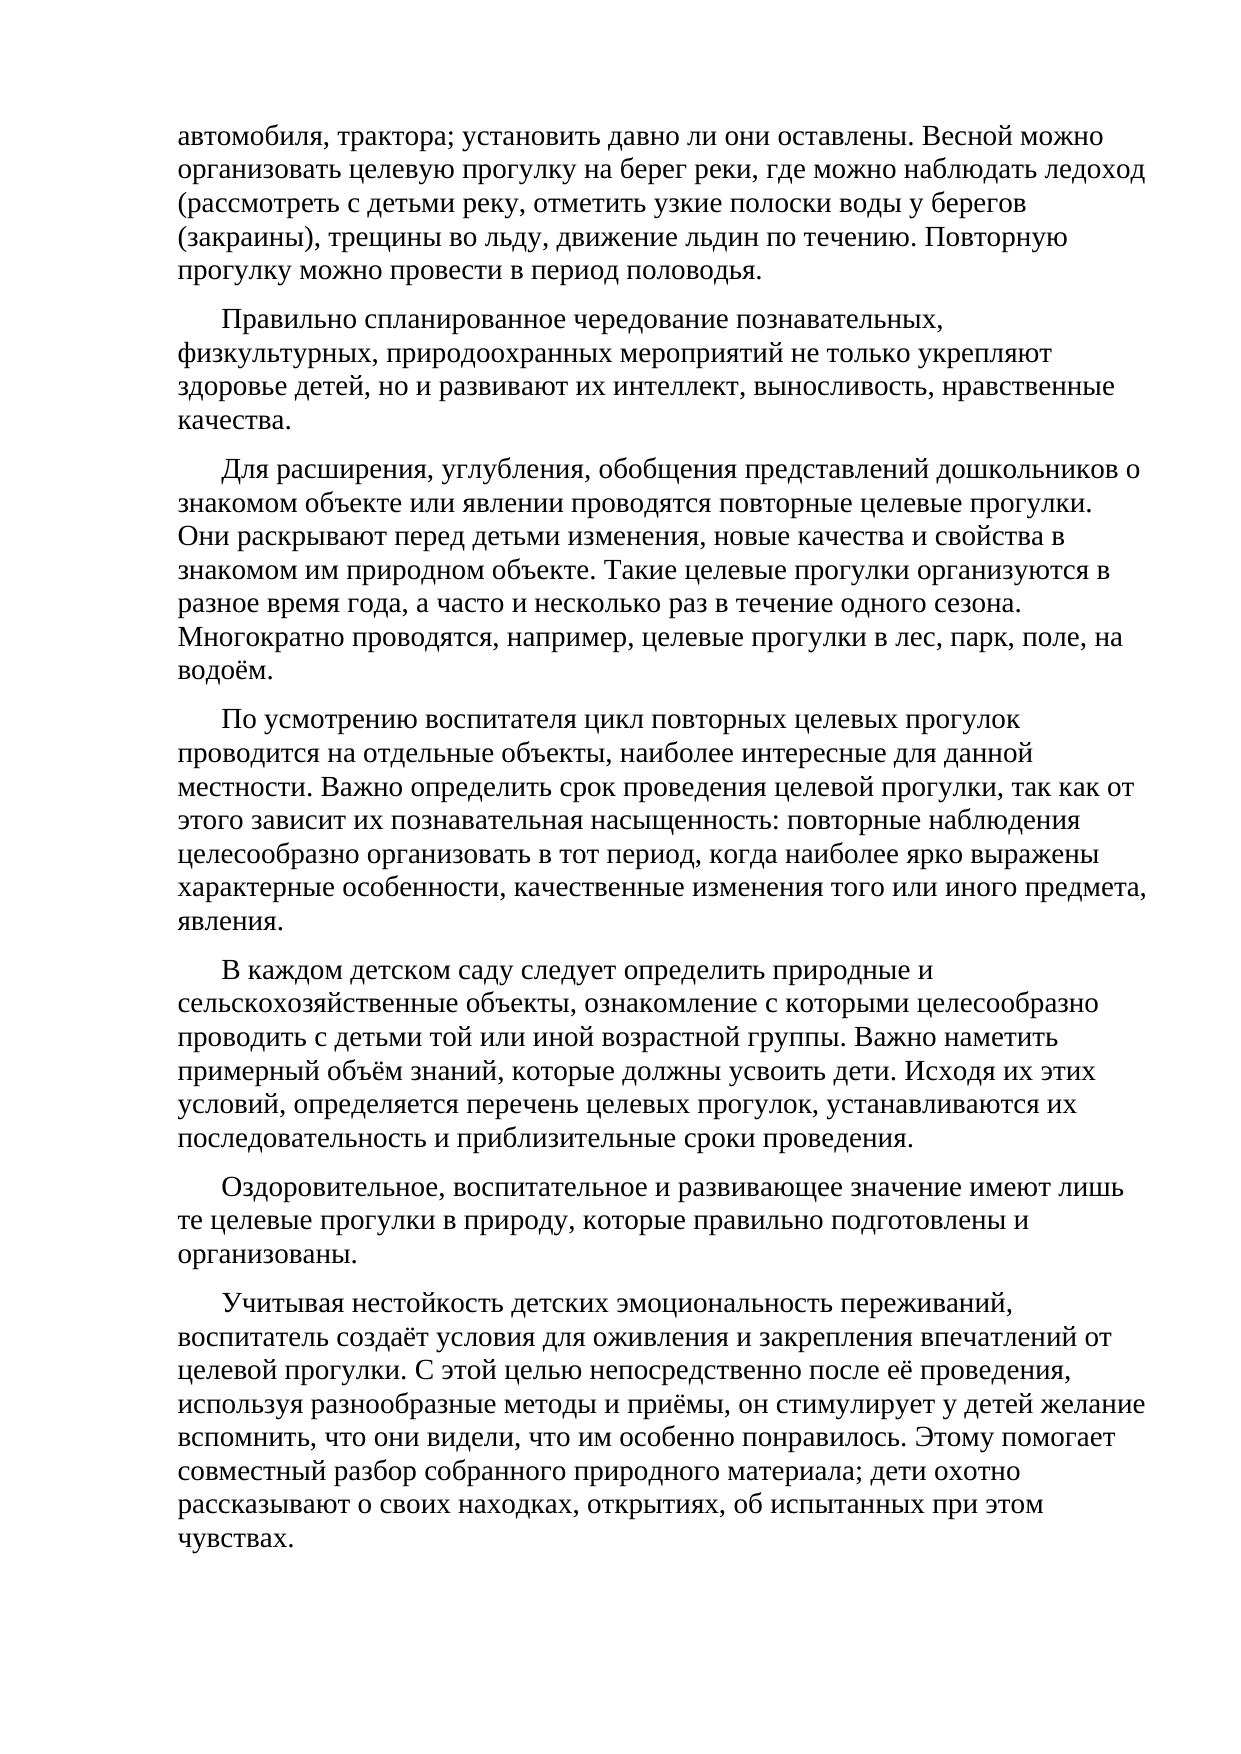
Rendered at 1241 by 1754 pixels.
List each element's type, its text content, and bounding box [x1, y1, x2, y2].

text Оздоровительное, воспитательное и развивающее значение имеют лишь те целевые прогулки в природу, которые правильно подготовлены и организованы. [177, 1169, 1152, 1269]
text Учитывая нестойкость детских эмоциональность переживаний, воспитатель создаёт условия для оживления и закрепления впечатлений от целевой прогулки. С этой целью непосредственно после её проведения, используя разнообразные методы и приёмы, он стимулирует у детей желание вспомнить, что они видели, что им особенно понравилось. Этому помогает совместный разбор собранного природного материала; дети охотно рассказывают о своих находках, открытиях, об испытанных при этом чувствах. [177, 1285, 1152, 1553]
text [177, 118, 1152, 286]
text Правильно спланированное чередование познавательных, физкультурных, природоохранных мероприятий не только укрепляют здоровье детей, но и развивают их интеллект, выносливость, нравственные качества. [177, 301, 1152, 436]
text По усмотрению воспитателя цикл повторных целевых прогулок проводится на отдельные объекты, наиболее интересные для данной местности. Важно определить срок проведения целевой прогулки, так как от этого зависит их познавательная насыщенность: повторные наблюдения целесообразно организовать в тот период, когда наиболее ярко выражены характерные особенности, качественные изменения того или иного предмета, явления. [177, 702, 1152, 936]
text В каждом детском саду следует определить природные и сельскохозяйственные объекты, ознакомление с которыми целесообразно проводить с детьми той или иной возрастной группы. Важно наметить примерный объём знаний, которые должны усвоить дети. Исходя их этих условий, определяется перечень целевых прогулок, устанавливаются их последовательность и приблизительные сроки проведения. [177, 952, 1152, 1153]
text Для расширения, углубления, обобщения представлений дошкольников о знакомом объекте или явлении проводятся повторные целевые прогулки. Они раскрывают перед детьми изменения, новые качества и свойства в знакомом им природном объекте. Такие целевые прогулки организуются в разное время года, а часто и несколько раз в течение одного сезона. Многократно проводятся, например, целевые прогулки в лес, парк, поле, на водоём. [177, 451, 1152, 686]
